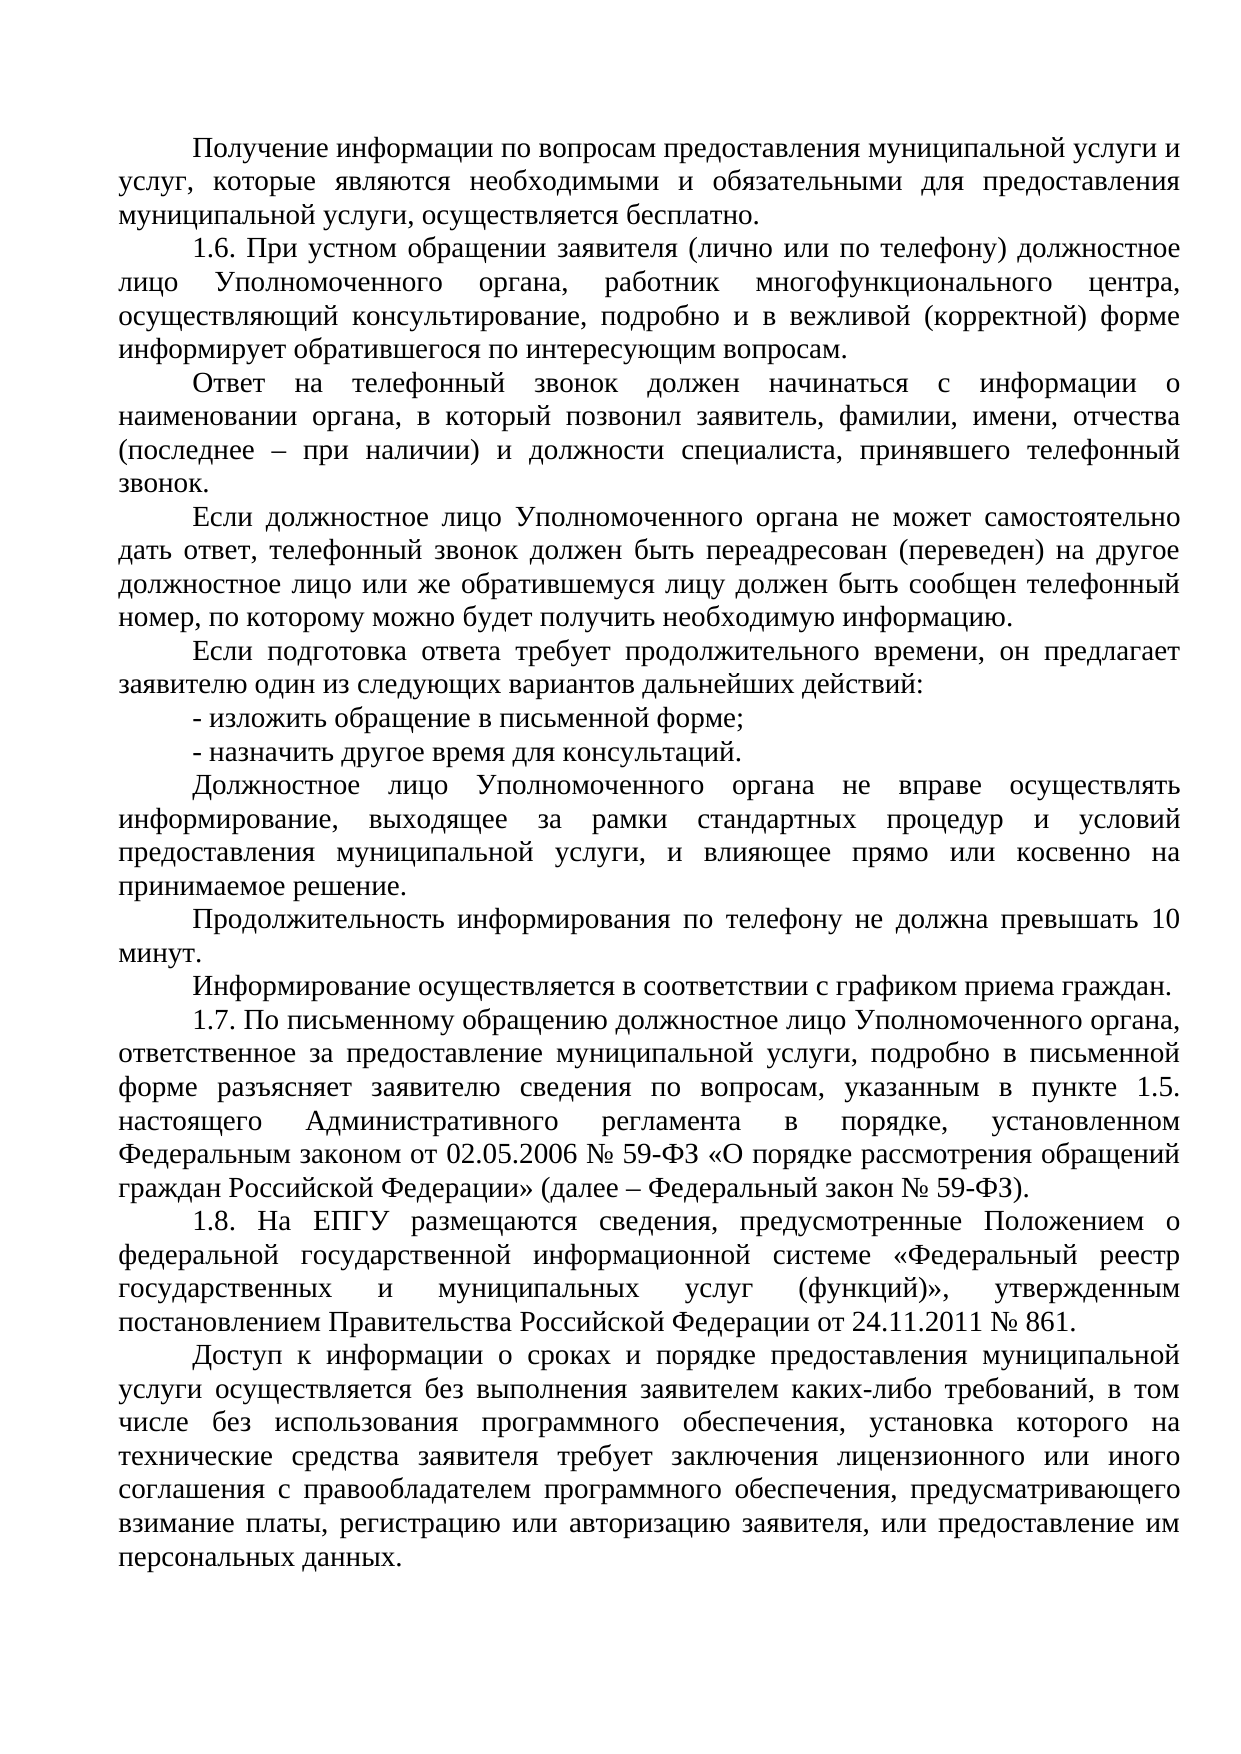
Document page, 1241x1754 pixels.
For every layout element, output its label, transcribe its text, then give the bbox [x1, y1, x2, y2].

text Информирование осуществляется в соответствии с графиком приема граждан. [118, 968, 1181, 1002]
text - изложить обращение в письменной форме; [118, 700, 1181, 734]
text 1.7. По письменному обращению должностное лицо Уполномоченного органа, ответственное за предоставление муниципальной услуги, подробно в письменной форме разъясняет заявителю сведения по вопросам, указанным в пункте 1.5. настоящего Административного регламента в порядке, установленном Федеральным законом от 02.05.2006 № 59-ФЗ «О порядке рассмотрения обращений граждан Российской Федерации» (далее – Федеральный закон № 59-ФЗ). [118, 1002, 1181, 1203]
text 1.8. На ЕПГУ размещаются сведения, предусмотренные Положением о федеральной государственной информационной системе «Федеральный реестр государственных и муниципальных услуг (функций)», утвержденным постановлением Правительства Российской Федерации от 24.11.2011 № 861. [118, 1203, 1181, 1337]
text - назначить другое время для консультаций. [118, 734, 1181, 767]
text Если подготовка ответа требует продолжительного времени, он предлагает заявителю один из следующих вариантов дальнейших действий: [118, 633, 1181, 700]
text Должностное лицо Уполномоченного органа не вправе осуществлять информирование, выходящее за рамки стандартных процедур и условий предоставления муниципальной услуги, и влияющее прямо или косвенно на принимаемое решение. [118, 767, 1181, 901]
text Если должностное лицо Уполномоченного органа не может самостоятельно дать ответ, телефонный звонок должен быть переадресован (переведен) на другое должностное лицо или же обратившемуся лицу должен быть сообщен телефонный номер, по которому можно будет получить необходимую информацию. [118, 499, 1181, 633]
text Ответ на телефонный звонок должен начинаться с информации о наименовании органа, в который позвонил заявитель, фамилии, имени, отчества (последнее – при наличии) и должности специалиста, принявшего телефонный звонок. [118, 365, 1181, 499]
text Продолжительность информирования по телефону не должна превышать 10 минут. [118, 901, 1181, 968]
text 1.6. При устном обращении заявителя (лично или по телефону) должностное лицо Уполномоченного органа, работник многофункционального центра, осуществляющий консультирование, подробно и в вежливой (корректной) форме информирует обратившегося по интересующим вопросам. [118, 231, 1181, 365]
text Доступ к информации о сроках и порядке предоставления муниципальной услуги осуществляется без выполнения заявителем каких-либо требований, в том числе без использования программного обеспечения, установка которого на технические средства заявителя требует заключения лицензионного или иного соглашения с правообладателем программного обеспечения, предусматривающего взимание платы, регистрацию или авторизацию заявителя, или предоставление им персональных данных. [118, 1337, 1181, 1572]
text Получение информации по вопросам предоставления муниципальной услуги и услуг, которые являются необходимыми и обязательными для предоставления муниципальной услуги, осуществляется бесплатно. [118, 130, 1181, 231]
